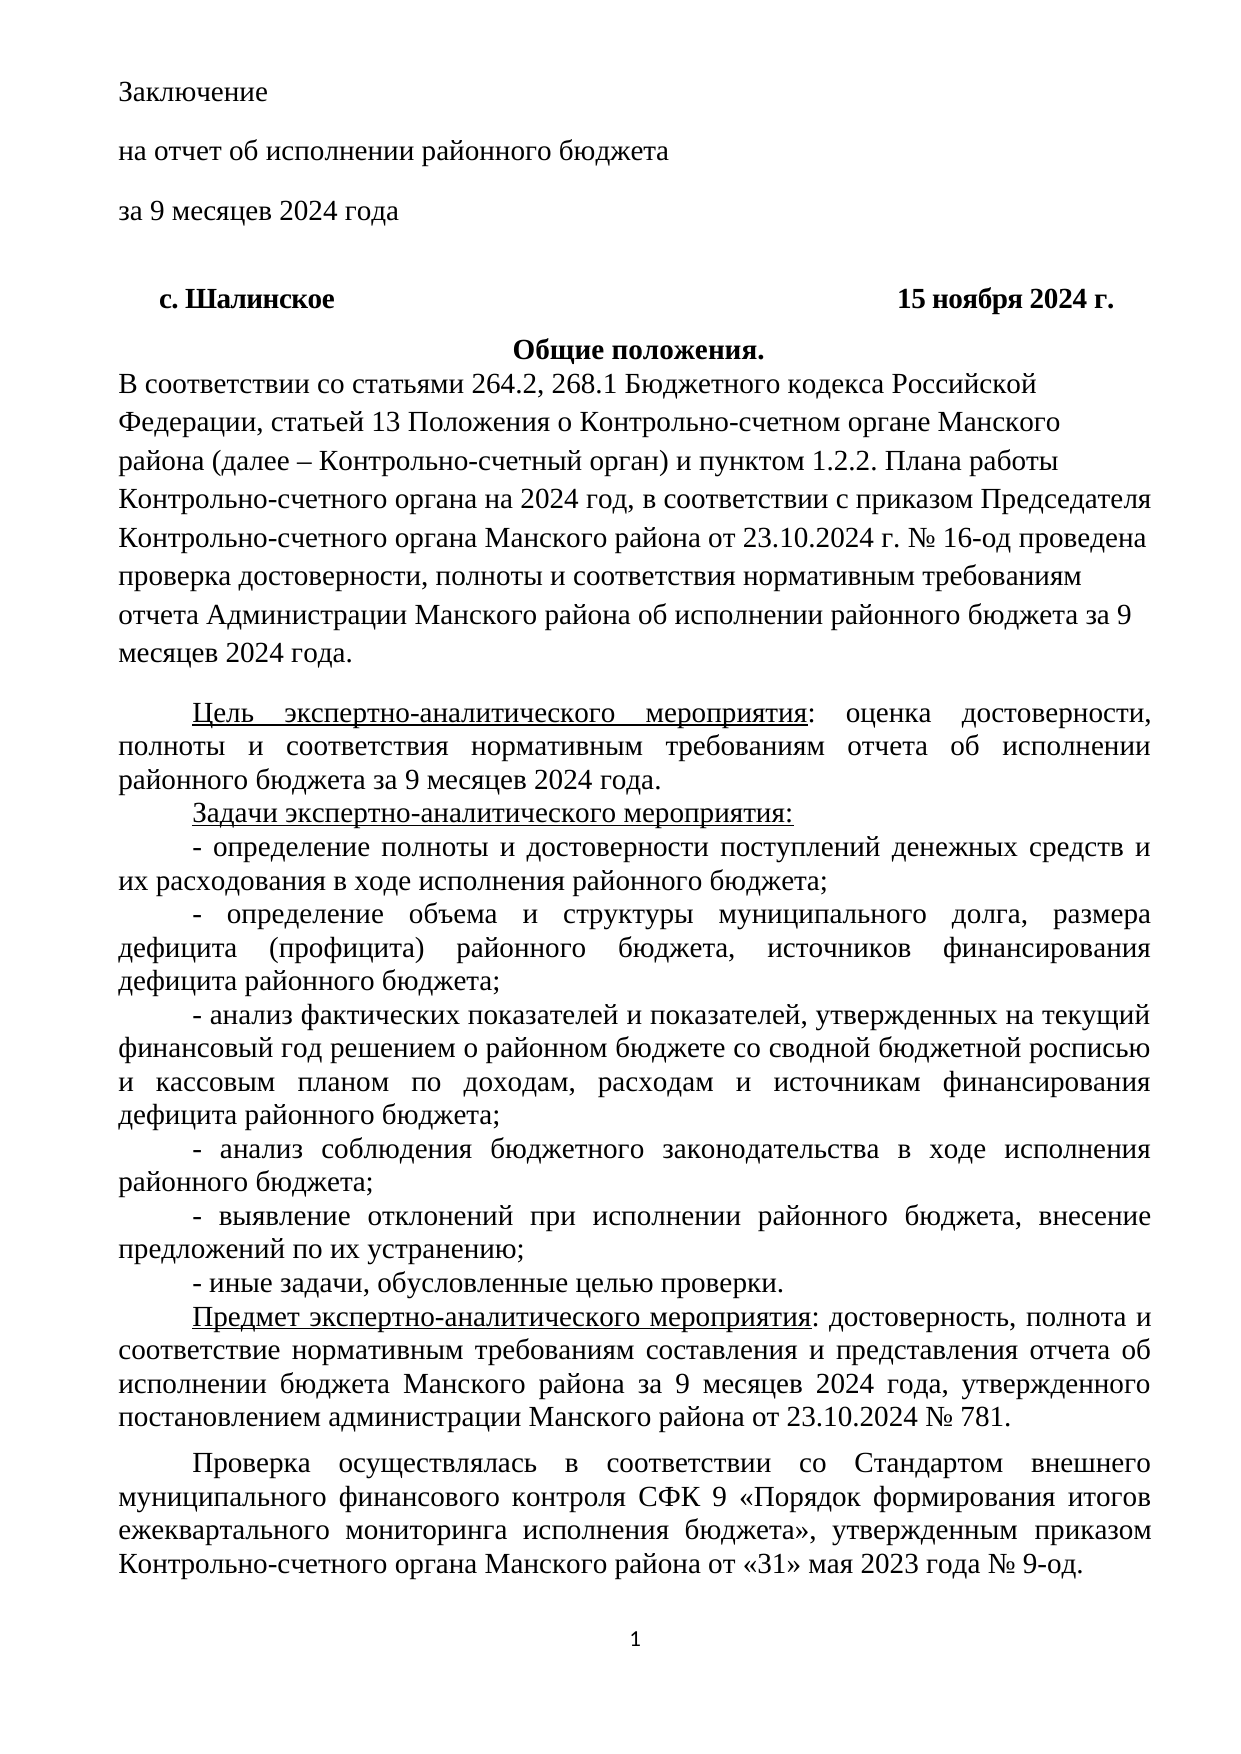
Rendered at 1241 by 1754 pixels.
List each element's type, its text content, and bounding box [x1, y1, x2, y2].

text - анализ соблюдения бюджетного законодательства в ходе исполнения районного бюджета; [118, 1131, 1152, 1198]
text - определение полноты и достоверности поступлений денежных средств и их расходования в ходе исполнения районного бюджета; [118, 829, 1152, 896]
text Задачи экспертно-аналитического мероприятия: [118, 796, 1152, 829]
text - анализ фактических показателей и показателей, утвержденных на текущий финансовый год решением о районном бюджете со сводной бюджетной росписью и кассовым планом по доходам, расходам и источникам финансирования дефицита районного бюджета; [118, 997, 1152, 1131]
text - иные задачи, обусловленные целью проверки. [118, 1265, 1152, 1299]
text Проверка осуществлялась в соответствии со Стандартом внешнего муниципального финансового контроля СФК 9 «Порядок формирования итогов ежеквартального мониторинга исполнения бюджета», утвержденным приказом Контрольно-счетного органа Манского района от «31» мая 2023 года № 9-од. [118, 1445, 1152, 1579]
text - определение объема и структуры муниципального долга, размера дефицита (профицита) районного бюджета, источников финансирования дефицита районного бюджета; [118, 896, 1152, 997]
text - выявление отклонений при исполнении районного бюджета, внесение предложений по их устранению; [118, 1198, 1152, 1265]
text с. Шалинское 15 ноября 2024 г. [122, 281, 1152, 315]
text Предмет экспертно-аналитического мероприятия: достоверность, полнота и соответствие нормативным требованиям составления и представления отчета об исполнении бюджета Манского района за 9 месяцев 2024 года, утвержденного постановлением администрации Манского района от 23.10.2024 № 781. [118, 1299, 1152, 1433]
text Общие положения. [118, 332, 1152, 366]
text Цель экспертно-аналитического мероприятия: оценка достоверности, полноты и соответствия нормативным требованиям отчета об исполнении районного бюджета за 9 месяцев 2024 года. [118, 695, 1152, 796]
